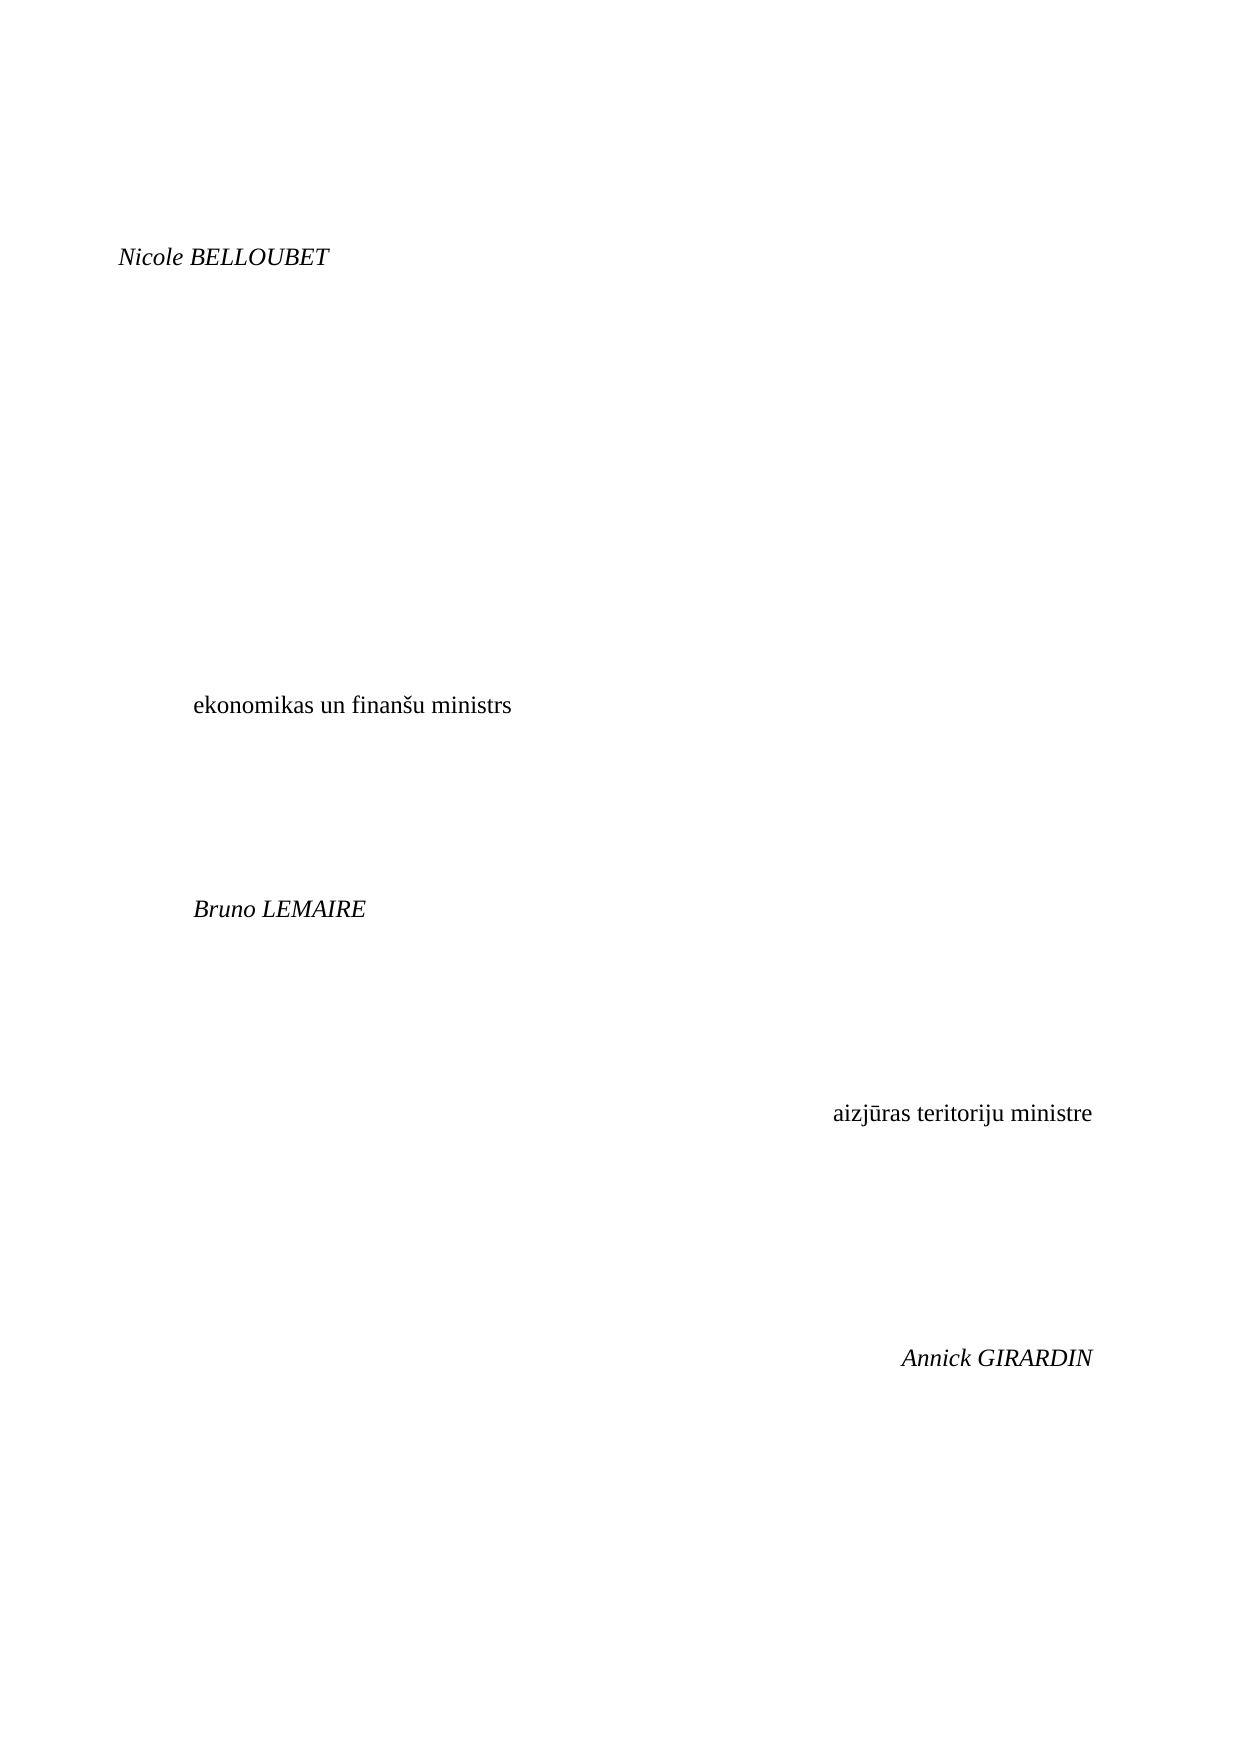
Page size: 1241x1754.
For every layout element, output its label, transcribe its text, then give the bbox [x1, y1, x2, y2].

text ekonomikas un finanšu ministrs [193, 691, 624, 719]
text Bruno LEMAIRE [193, 894, 624, 923]
text Nicole BELLOUBET [118, 242, 624, 271]
text Annick GIRARDIN [118, 1343, 1092, 1372]
text aizjūras teritoriju ministre [118, 1098, 1092, 1127]
